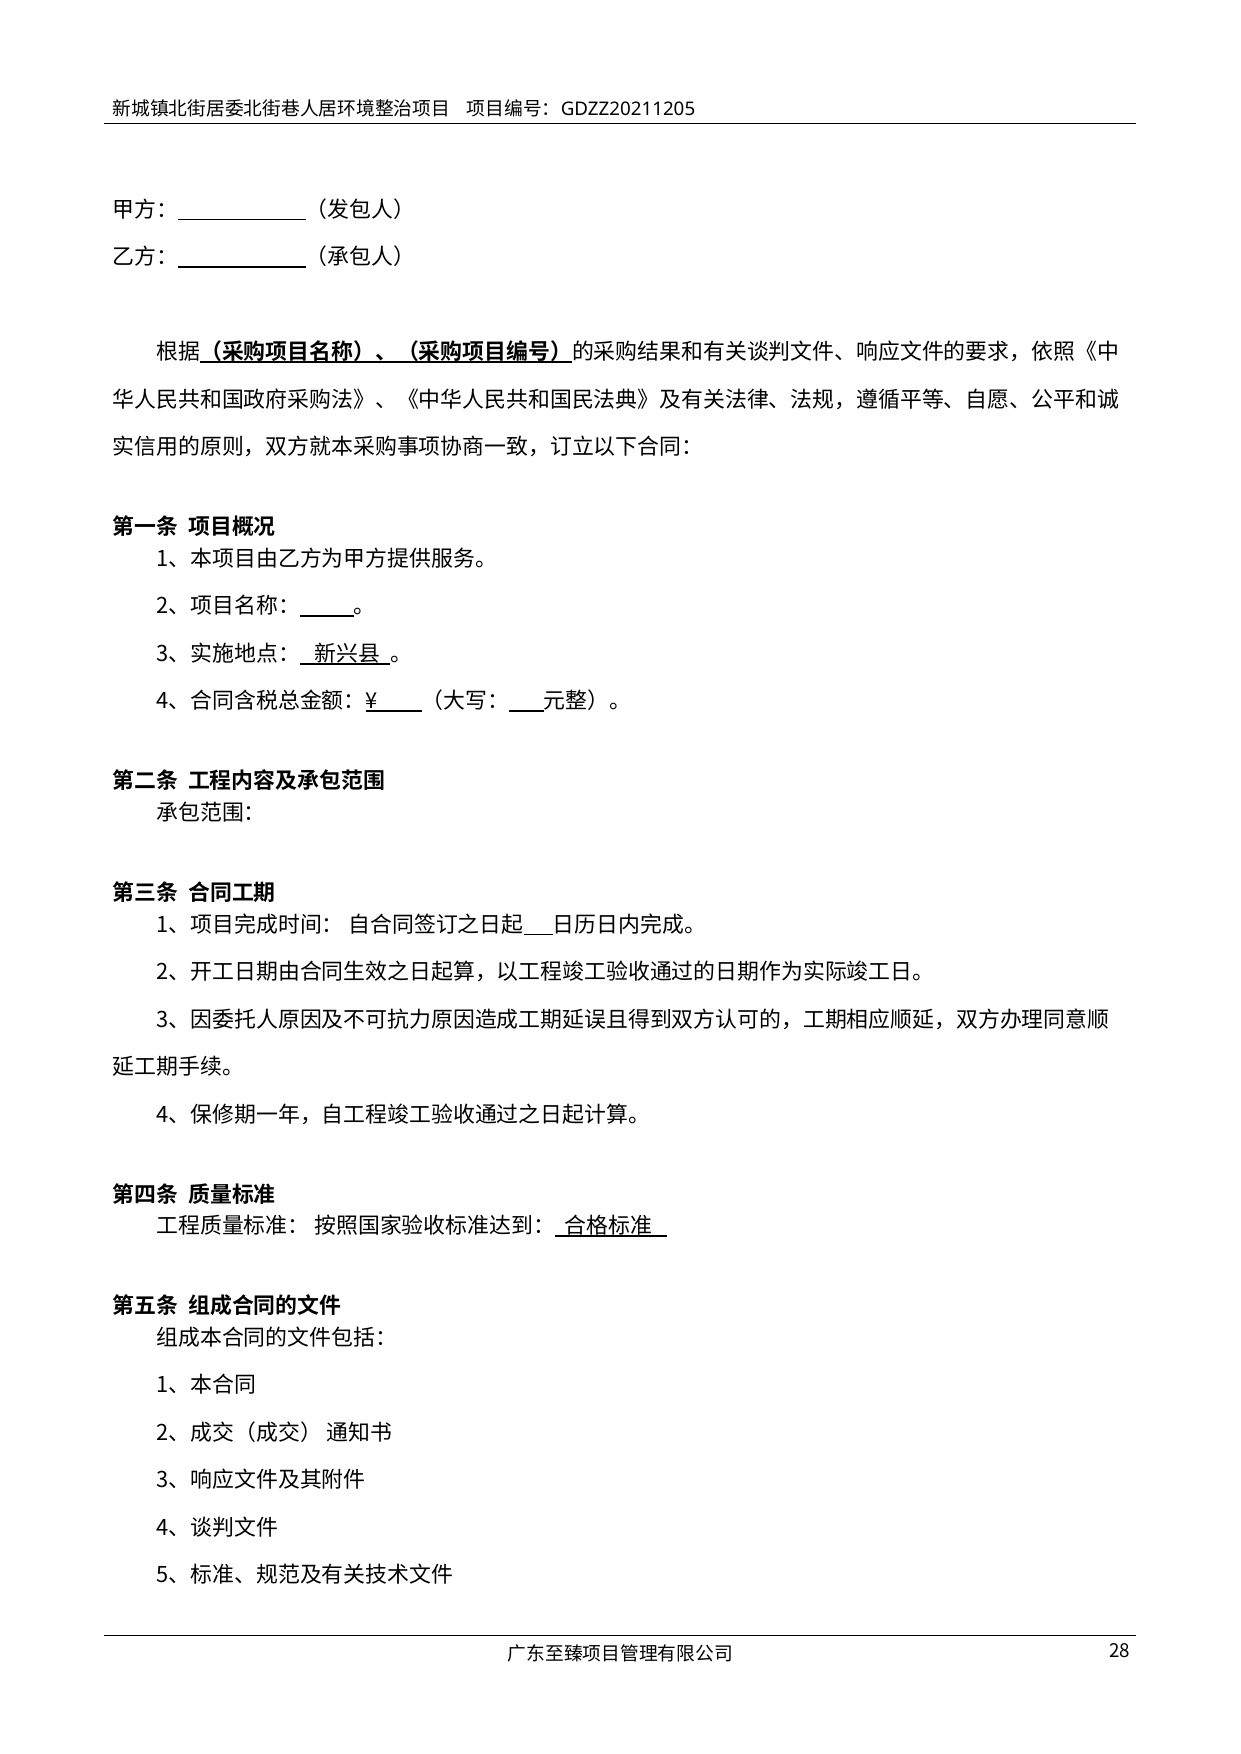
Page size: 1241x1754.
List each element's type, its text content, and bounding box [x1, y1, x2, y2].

subtitle 第三条 合同工期 [112, 875, 1128, 907]
text 1、本合同 [112, 1367, 1128, 1399]
text 1、项目完成时间： 自合同签订之日起 日历日内完成。 [112, 907, 1128, 938]
subtitle 第四条 质量标准 [112, 1177, 1128, 1208]
text 甲方： （发包人） [112, 192, 1128, 223]
subtitle 第二条 工程内容及承包范围 [112, 763, 1128, 795]
text 根据（采购项目名称）、（采购项目编号）的采购结果和有关谈判文件、响应文件的要求，依照《中华人民共和国政府采购法》、《中华人民共和国民法典》及有关法律、法规，遵循平等、自愿、公平和诚实信用的原则，双方就本采购事项协商一致，订立以下合同： [112, 334, 1128, 461]
text 2、开工日期由合同生效之日起算，以工程竣工验收通过的日期作为实际竣工日。 [112, 954, 1128, 986]
text 1、本项目由乙方为甲方提供服务。 [112, 541, 1128, 572]
text 5、标准、规范及有关技术文件 [112, 1557, 1128, 1589]
text 乙方： （承包人） [112, 239, 1128, 271]
text 2、项目名称： 。 [112, 588, 1128, 620]
text 3、因委托人原因及不可抗力原因造成工期延误且得到双方认可的，工期相应顺延，双方办理同意顺延工期手续。 [112, 1002, 1128, 1081]
text 4、保修期一年，自工程竣工验收通过之日起计算。 [112, 1097, 1128, 1128]
text 组成本合同的文件包括： [112, 1320, 1128, 1352]
text 3、实施地点： 新兴县 。 [112, 636, 1128, 667]
text 工程质量标准： 按照国家验收标准达到： 合格标准 [112, 1208, 1128, 1240]
subtitle 第五条 组成合同的文件 [112, 1288, 1128, 1320]
text 4、谈判文件 [112, 1510, 1128, 1542]
text 3、响应文件及其附件 [112, 1462, 1128, 1494]
subtitle 第一条 项目概况 [112, 509, 1128, 541]
text 2、成交（成交） 通知书 [112, 1415, 1128, 1447]
text 4、合同含税总金额：¥ （大写： 元整）。 [112, 683, 1128, 715]
text 承包范围： [112, 795, 1128, 827]
